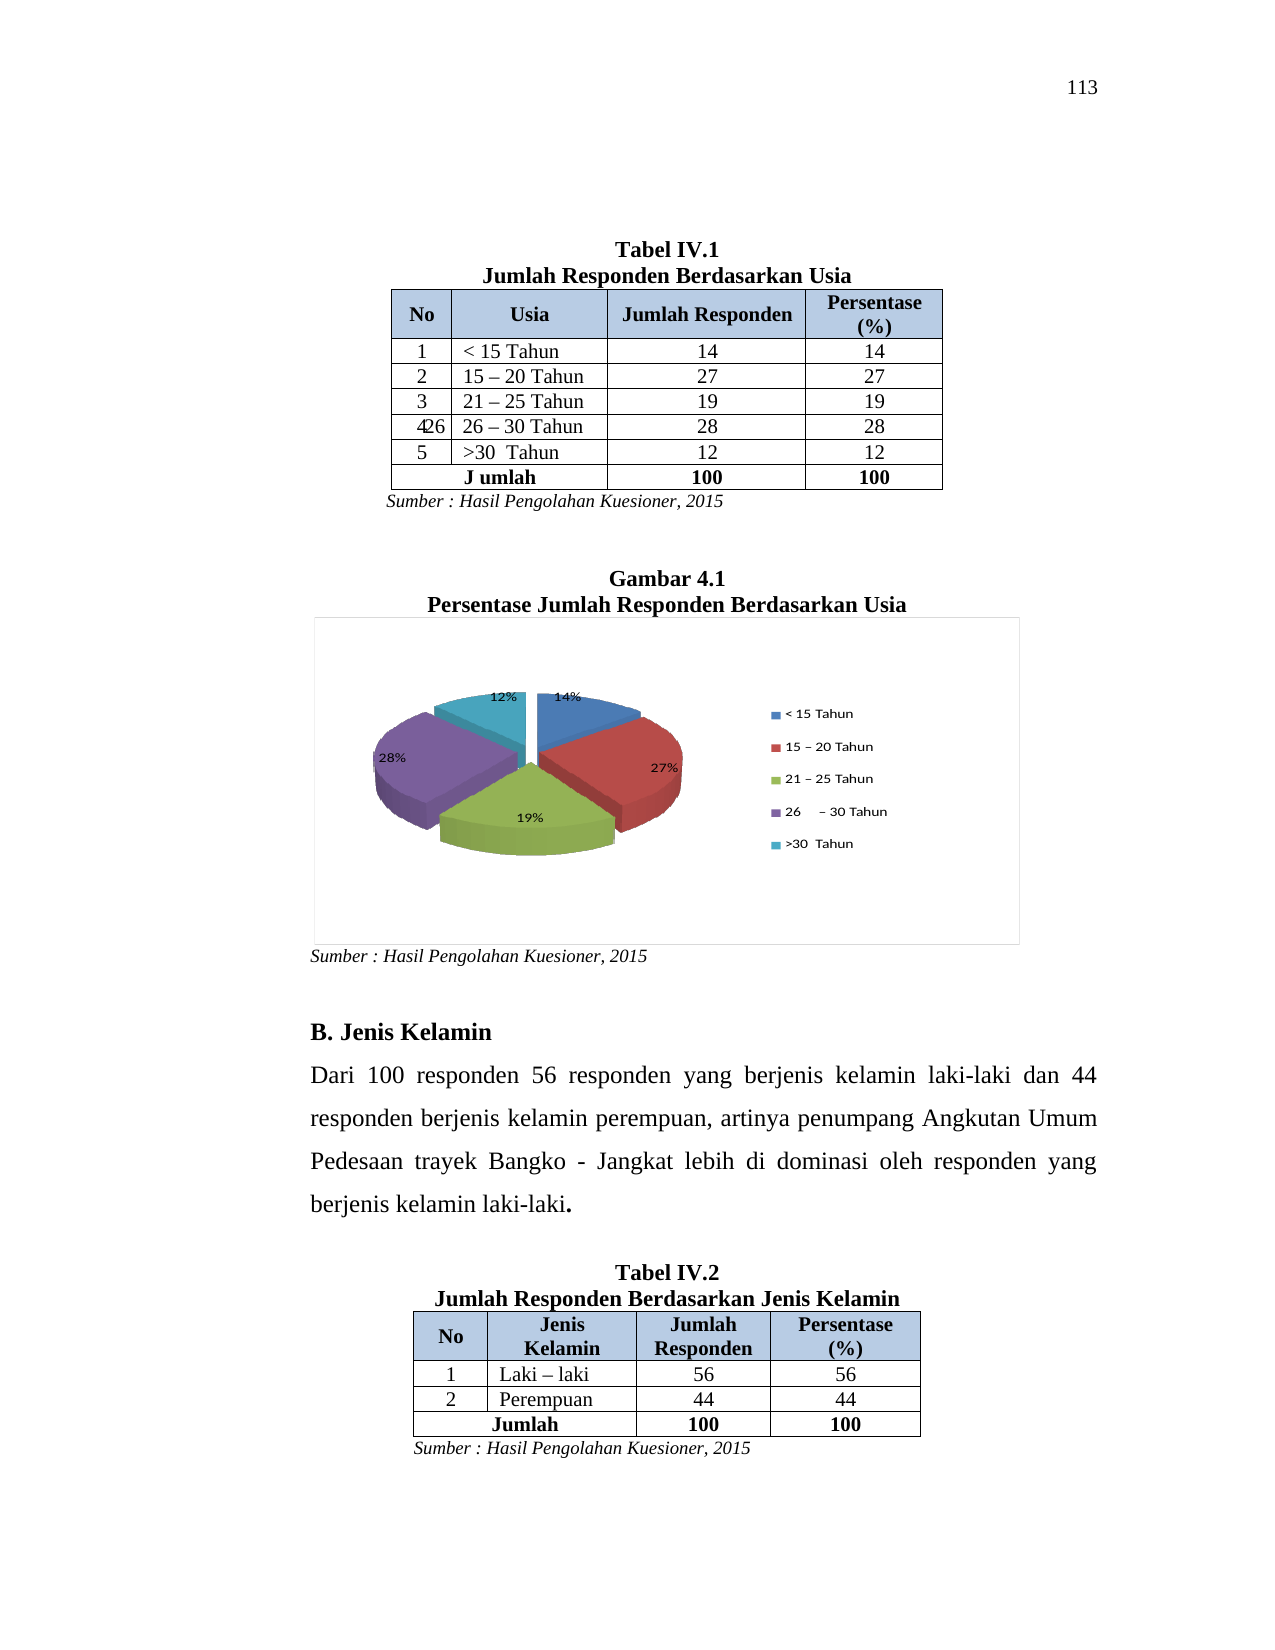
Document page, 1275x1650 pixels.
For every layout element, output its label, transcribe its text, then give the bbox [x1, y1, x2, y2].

text Tabel IV.1 [236, 236, 1098, 263]
table_cell 44 [771, 1387, 920, 1411]
list Tabel IV.2 [236, 1258, 1098, 1285]
table_header Persentase (%) [771, 1312, 920, 1360]
table_cell 2 [414, 1387, 487, 1411]
list Jumlah Responden Berdasarkan Jenis Kelamin [236, 1285, 1098, 1311]
table_cell Laki – laki [488, 1361, 636, 1386]
table_cell 21 – 25 Tahun [452, 389, 607, 413]
table_cell 15 – 20 Tahun [452, 364, 607, 388]
table_cell 100 [806, 465, 942, 489]
text Sumber : Hasil Pengolahan Kuesioner, 2015 [236, 945, 1098, 966]
table_cell 14 [608, 339, 805, 363]
table_cell 44 [637, 1387, 770, 1411]
table_header Jumlah Responden [637, 1312, 770, 1360]
table_cell 19 [806, 389, 942, 413]
table_header No [414, 1312, 487, 1360]
table_cell 5 [392, 440, 451, 464]
table_cell 27 [806, 364, 942, 388]
text Sumber : Hasil Pengolahan Kuesioner, 2015 [236, 490, 1098, 511]
table_header Persentase (%) [806, 290, 942, 338]
table_header Usia [452, 290, 607, 338]
list Jenis Kelamin [310, 1017, 1098, 1045]
text Jumlah Responden Berdasarkan Usia [236, 263, 1098, 289]
table_cell Perempuan [488, 1387, 636, 1411]
table_cell 1 [392, 339, 451, 363]
text Gambar 4.1 [236, 565, 1098, 592]
table_cell 100 [637, 1412, 770, 1436]
table_header Jenis Kelamin [488, 1312, 636, 1360]
table_cell 12 [806, 440, 942, 464]
table_cell 28 [608, 415, 805, 438]
table_cell 12 [608, 440, 805, 464]
list Sumber : Hasil Pengolahan Kuesioner, 2015 [311, 1437, 1098, 1458]
table_cell J umlah [392, 465, 607, 489]
table_cell < 15 Tahun [452, 339, 607, 363]
text Dari 100 responden 56 responden yang berjenis kelamin laki-laki dan 44 responden berjenis kelamin perempuan, artinya penumpang Angkutan Umum Pedesaan trayek Bangko - Jangkat lebih di dominasi oleh responden yang berjenis kelamin laki-laki. [310, 1060, 1098, 1218]
table_cell 27 [608, 364, 805, 388]
table_cell 28 [806, 415, 942, 438]
table_cell Jumlah [414, 1412, 636, 1436]
table_cell 19 [608, 389, 805, 413]
table_header Jumlah Responden [608, 290, 805, 338]
table_cell 2 [392, 364, 451, 388]
table_cell >30 Tahun [452, 440, 607, 464]
table_cell 100 [608, 465, 805, 489]
table_cell 3 [392, 389, 451, 413]
text Persentase Jumlah Responden Berdasarkan Usia [236, 592, 1098, 618]
table_cell 4 [392, 415, 451, 438]
table_cell 1 [414, 1361, 487, 1386]
table_cell 26 – 30 Tahun [452, 415, 607, 438]
table_cell 56 [637, 1361, 770, 1386]
table_header No [392, 290, 451, 338]
table_cell 14 [806, 339, 942, 363]
table_cell 100 [771, 1412, 920, 1436]
table_cell 56 [771, 1361, 920, 1386]
